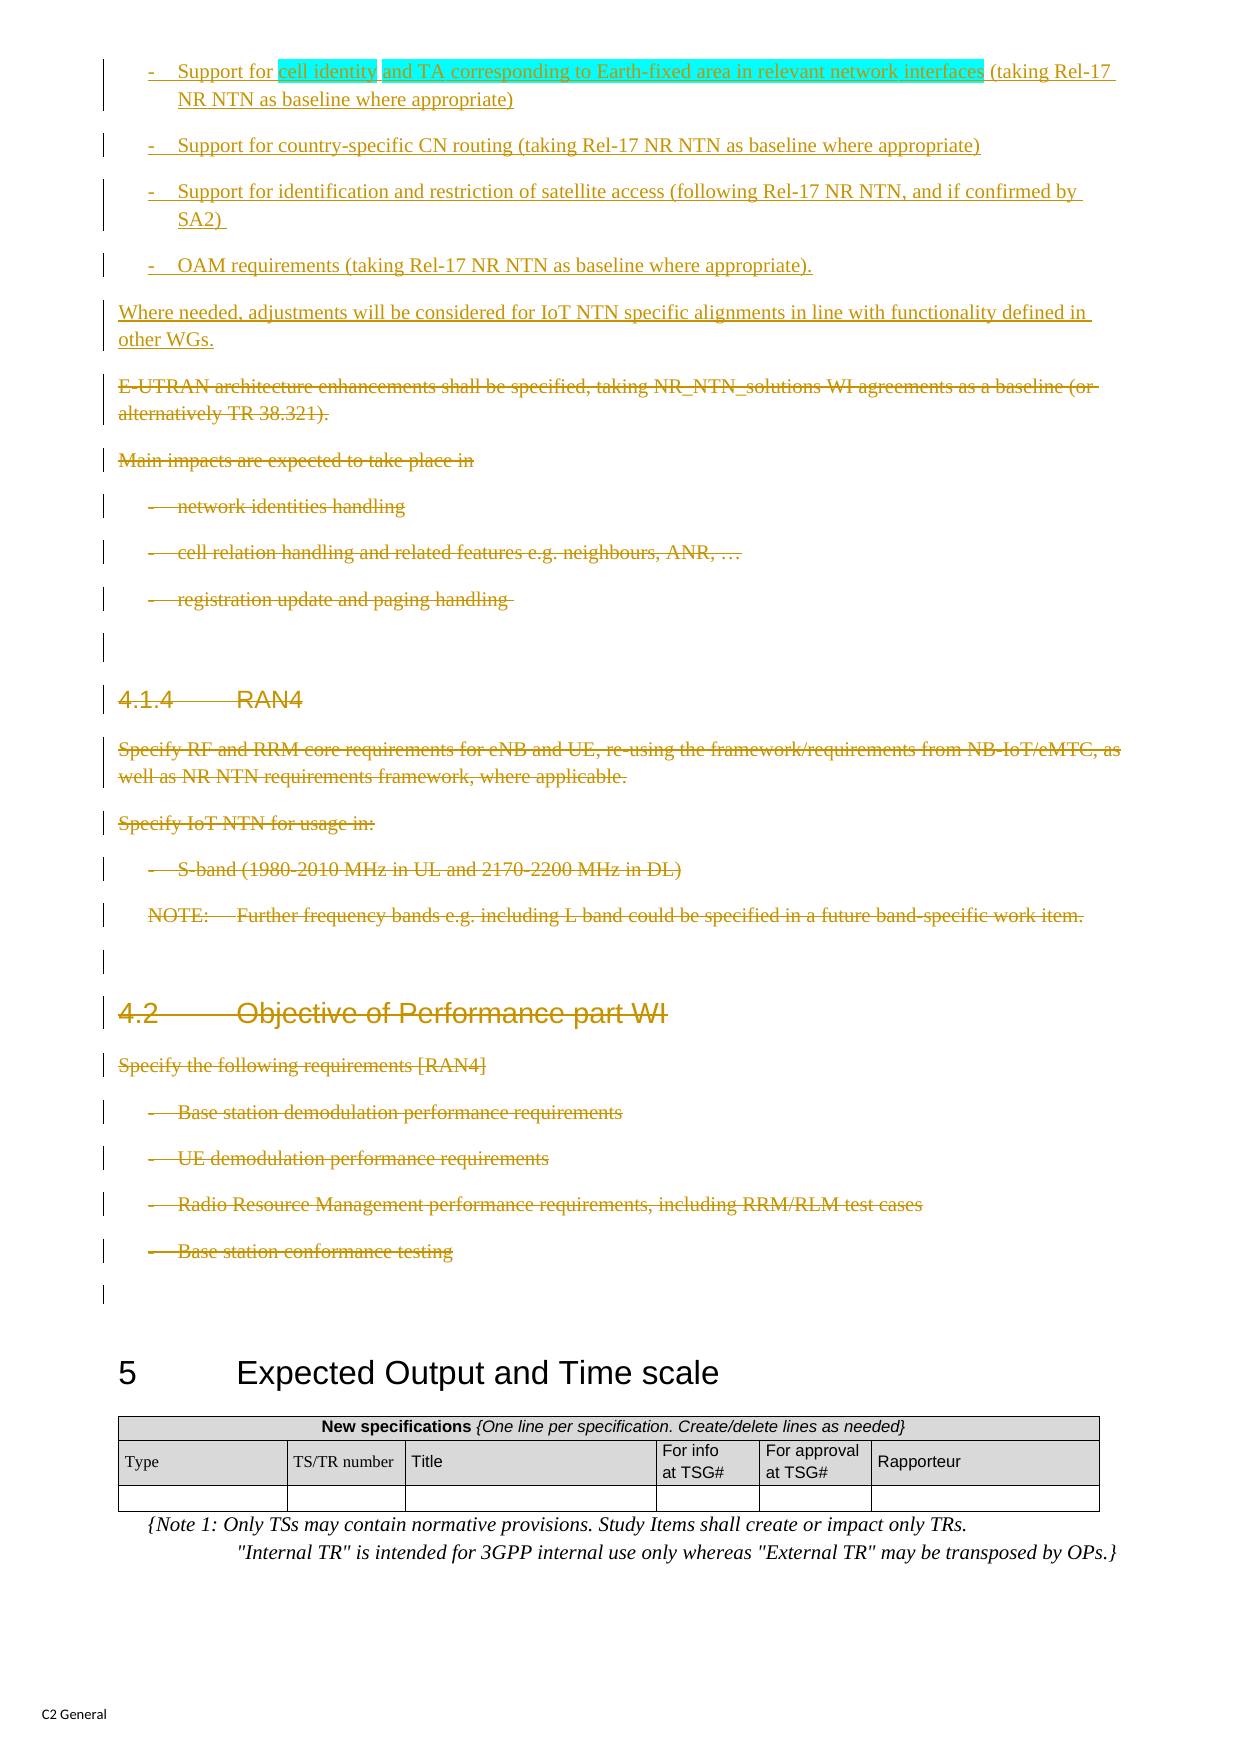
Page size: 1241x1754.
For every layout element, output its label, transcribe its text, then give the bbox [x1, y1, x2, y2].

table_cell [406, 1486, 656, 1511]
table_cell [657, 1486, 759, 1511]
table_cell [288, 1486, 405, 1511]
table_cell For info at TSG# [657, 1441, 759, 1485]
table_cell [119, 1486, 287, 1511]
table_cell TS/TR number [288, 1441, 405, 1485]
table_cell Type [119, 1441, 287, 1485]
text {Note 1: Only TSs may contain normative provisions. Study Items shall create or impact only TRs. "Internal TR" is intended for 3GPP internal use only whereas "External TR" may be transposed by OPs.} [148, 1512, 1122, 1564]
table_cell For approval at TSG# [760, 1441, 871, 1485]
table_cell [872, 1486, 1099, 1511]
table_cell [760, 1486, 871, 1511]
subtitle 5 Expected Output and Time scale [118, 1353, 1122, 1392]
table_header New specifications {One line per specification. Create/delete lines as needed} [119, 1417, 1099, 1440]
table_cell Rapporteur [872, 1441, 1099, 1485]
table_cell Title [406, 1441, 656, 1485]
